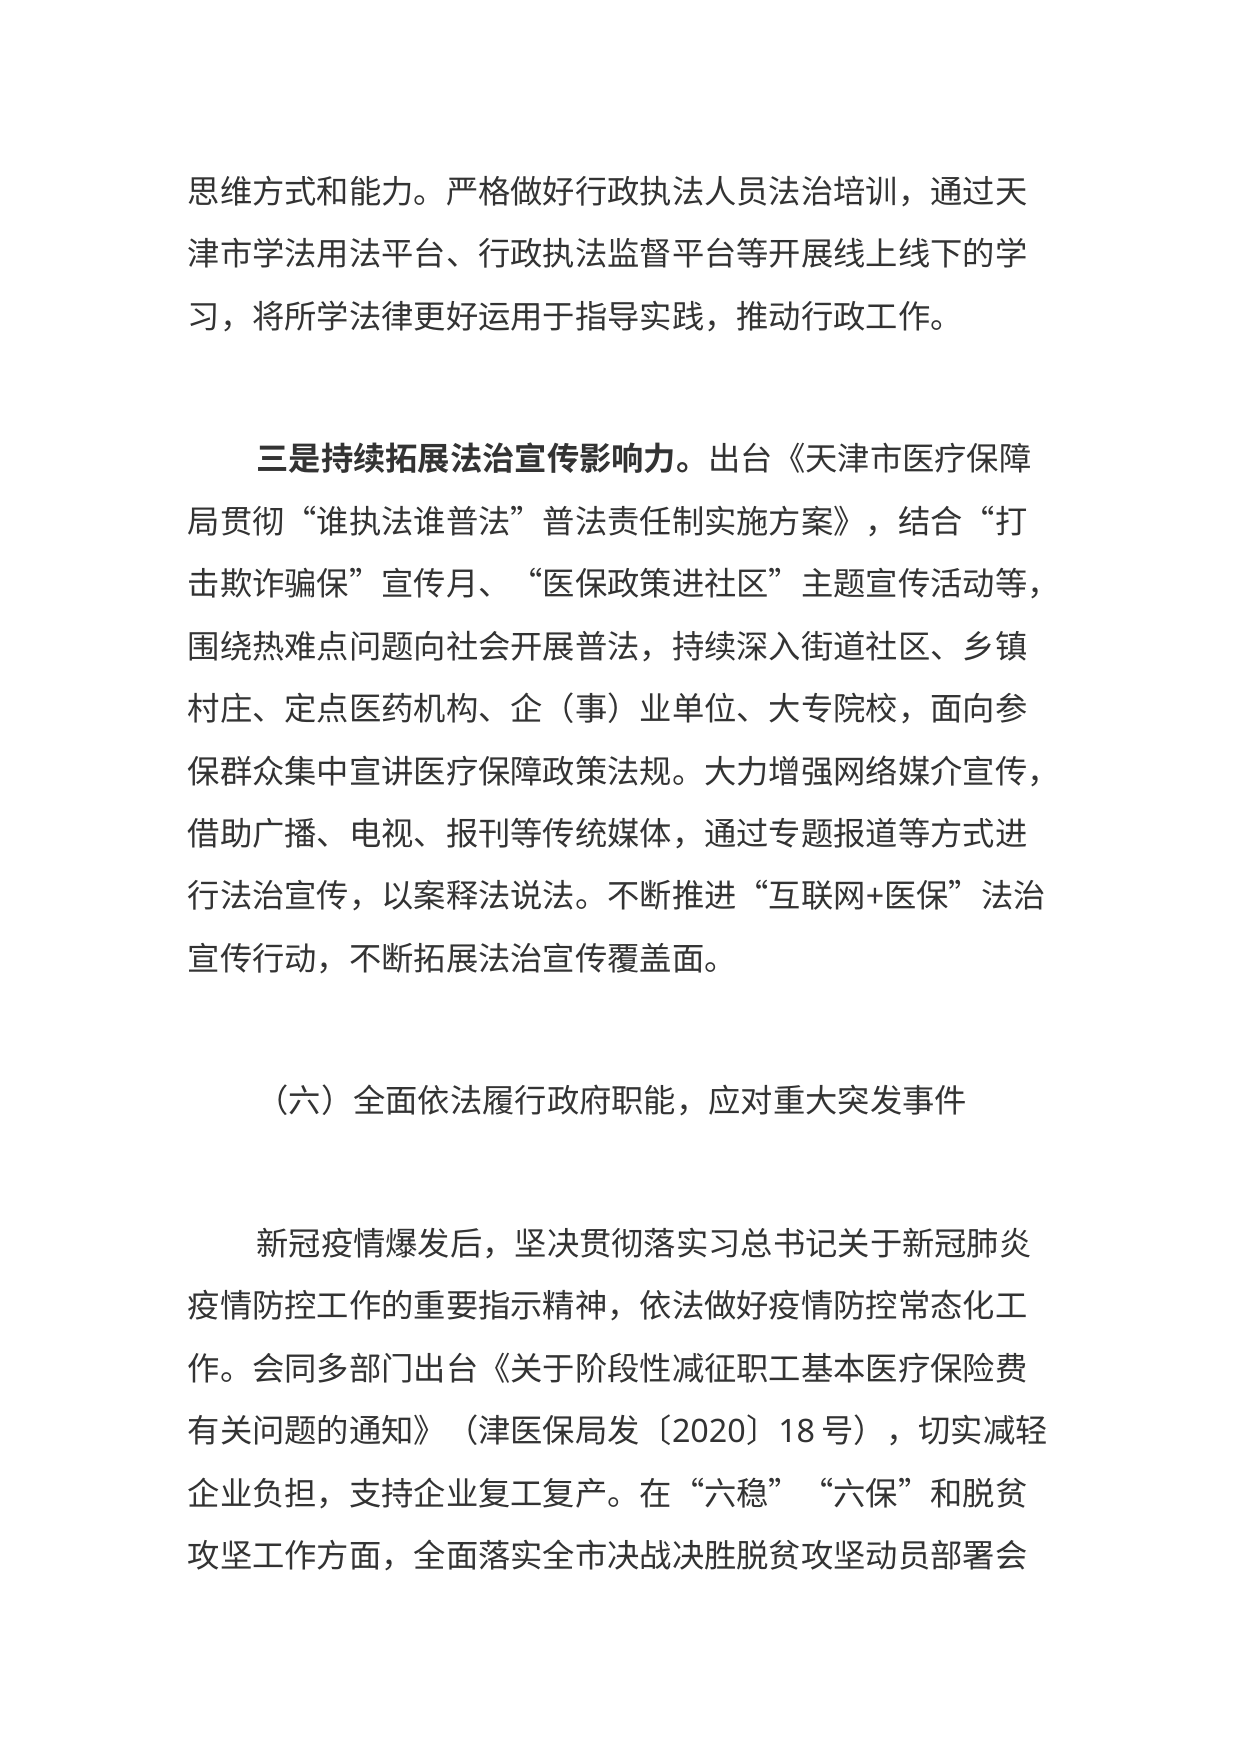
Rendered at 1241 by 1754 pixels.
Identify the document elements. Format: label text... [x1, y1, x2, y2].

text 三是持续拓展法治宣传影响力。出台《天津市医疗保障局贯彻“谁执法谁普法”普法责任制实施方案》，结合“打击欺诈骗保”宣传月、“医保政策进社区”主题宣传活动等，围绕热难点问题向社会开展普法，持续深入街道社区、乡镇村庄、定点医药机构、企（事）业单位、大专院校，面向参保群众集中宣讲医疗保障政策法规。大力增强网络媒介宣传，借助广播、电视、报刊等传统媒体，通过专题报道等方式进行法治宣传，以案释法说法。不断推进“互联网+医保”法治宣传行动，不断拓展法治宣传覆盖面。 [187, 417, 1053, 980]
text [187, 150, 1053, 337]
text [187, 1202, 1053, 1577]
text （六）全面依法履行政府职能，应对重大突发事件 [187, 1059, 1053, 1122]
